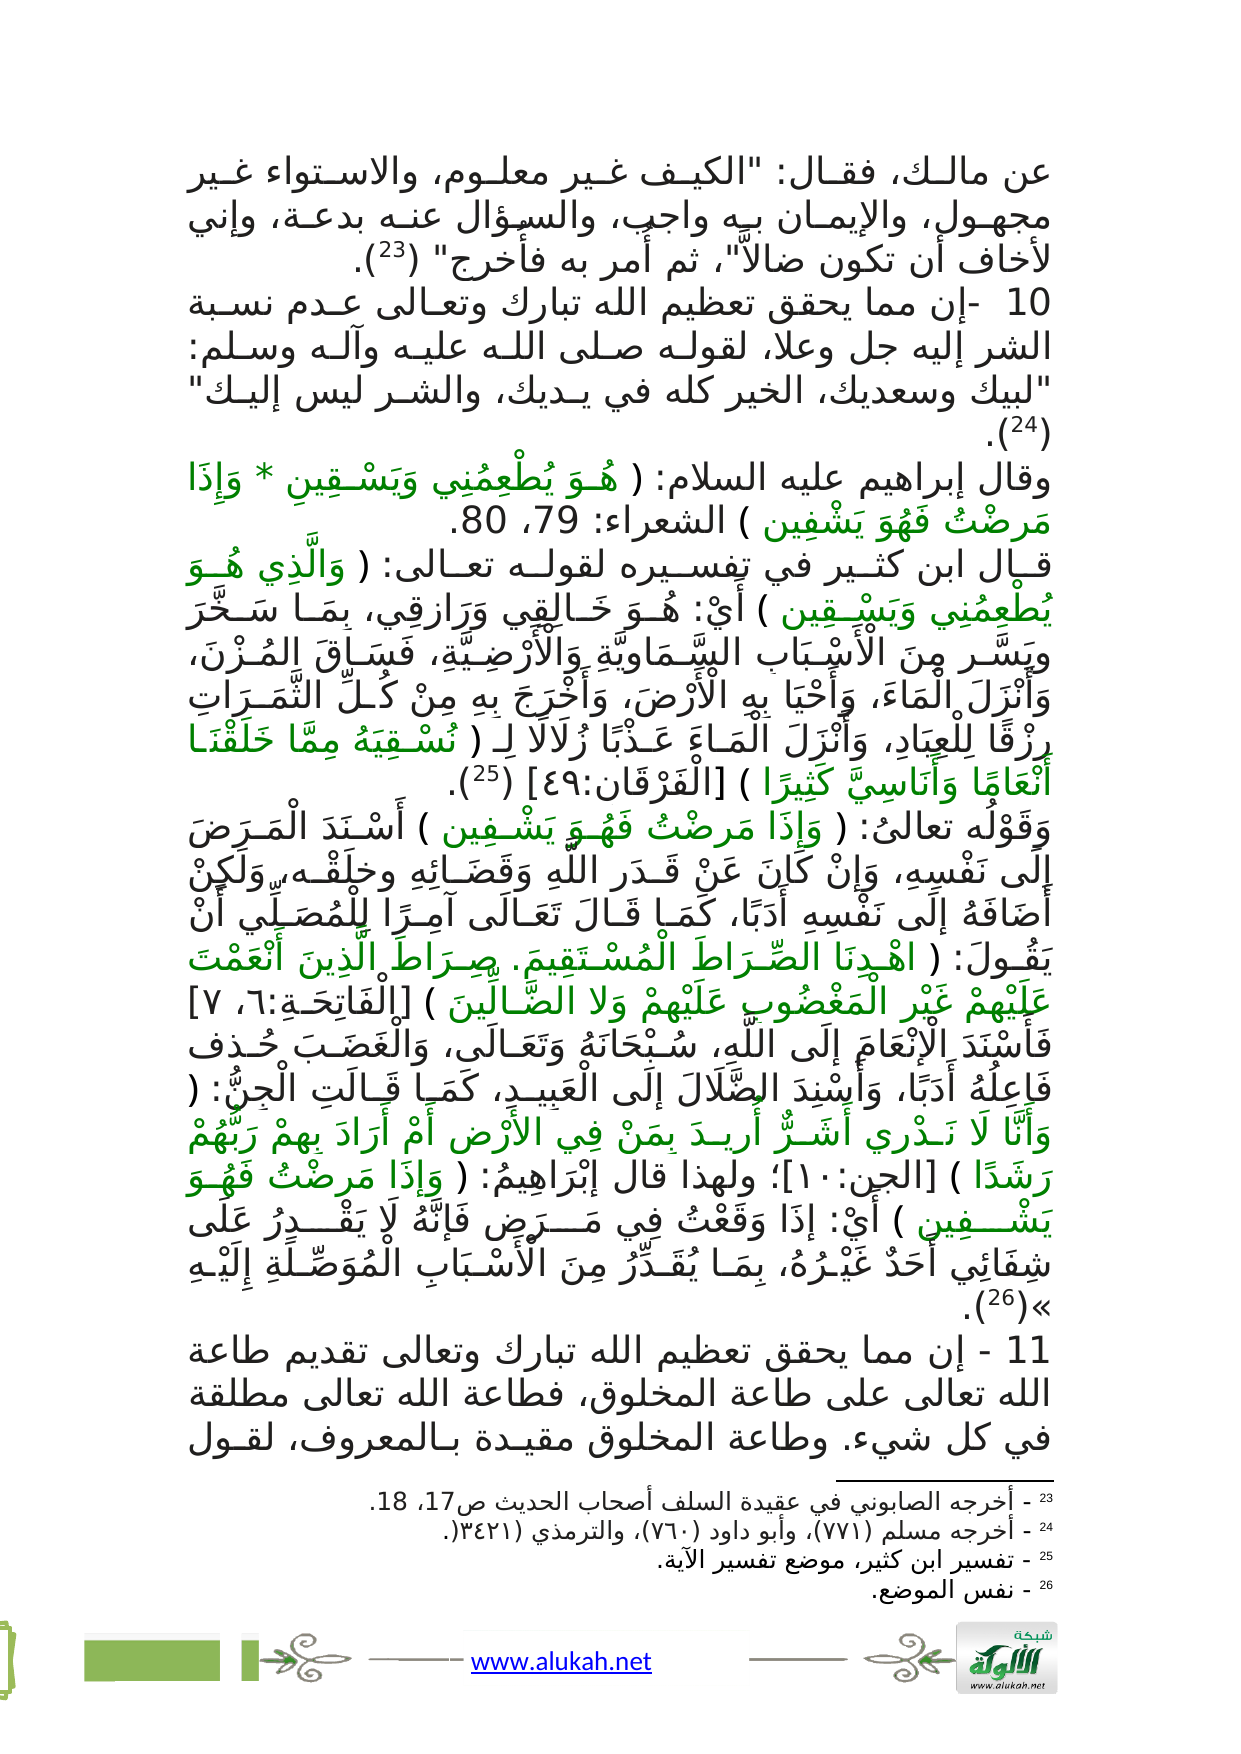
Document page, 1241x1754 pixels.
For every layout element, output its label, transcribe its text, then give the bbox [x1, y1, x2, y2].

text قال ابن كثير في تفسيره لقوله تعالى: ﴿ وَالَّذِي هُوَ يُطْعِمُنِي وَيَسْقِينِ ﴾ أَيْ: هُوَ خَالِقِي وَرَازِقِي، بِمَا سَخَّرَ ويَسَّر مِنَ الْأَسْبَابِ السَّمَاوِيَّةِ وَالْأَرْضِيَّةِ، فَسَاقَ المُزْنَ، وَأَنْزَلَ الْمَاءَ، وَأَحْيَا بِهِ الْأَرْضَ، وَأَخْرَجَ بِهِ مِنْ كُلِّ الثَّمَرَاتِ رِزْقًا لِلْعِبَادِ، وَأَنْزَلَ الْمَاءَ عَذْبًا زُلَالًا لِـ ﴿ نُسْقِيَهُ مِمَّا خَلَقْنَا أَنْعَامًا وَأَنَاسِيَّ كَثِيرًا ﴾ [الْفَرْقَانِ:٤٩] (). [187, 630, 458, 805]
text وَقَوْلُه تعالىُ: ﴿ وَإِذَا مَرِضْتُ فَهُوَ يَشْفِينِ ﴾ أَسْنَدَ الْمَرَضَ إِلَى نَفْسِهِ، وَإِنْ كَانَ عَنْ قَدَرِ اللَّهِ وَقَضَائِهِ وخلَقْه، وَلَكِنْ أَضَافَهُ إِلَى نَفْسِهِ أَدَبًا، كَمَا قَالَ تَعَالَى آمِرًا لِلْمُصَلِّي أَنْ يَقُولَ: ﴿ اهْدِنَا الصِّرَاطَ الْمُسْتَقِيمَ. صِرَاطَ الَّذِينَ أَنْعَمْتَ عَلَيْهِمْ غَيْرِ الْمَغْضُوبِ عَلَيْهِمْ وَلا الضَّالِّينَ ﴾ [الْفَاتِحَةِ:٦، ٧] فَأَسْنَدَ الْإِنْعَامَ إِلَى اللَّهِ، سُبْحَانَهُ وَتَعَالَى، وَالْغَضَبَ حُذف فَاعِلُهُ أَدَبًا، وَأَسْنِدَ الضَّلَالَ إِلَى الْعَبِيدِ، كَمَا قَالَتِ الْجِنُّ: ﴿ وَأَنَّا لَا نَدْرِي أَشَرٌّ أُرِيدَ بِمَنْ فِي الأرْضِ أَمْ أَرَادَ بِهِمْ رَبُّهُمْ رَشَدًا ﴾ [الجن:١٠]؛ ولهذا قال إِبْرَاهِيمُ: ﴿ وَإِذَا مَرِضْتُ فَهُوَ يَشْفِينِ ﴾ أَيْ: إِذَا وَقَعْتُ فِي مَرَضٍ فَإِنَّهُ لَا يَقْدِرُ عَلَى شِفَائِي أَحَدٌ غَيْرُهُ، بِمَا يُقَدِّرُ مِنَ الْأَسْبَابِ الْمُوَصِّلَةِ إِلَيْهِ »(). [187, 1197, 961, 1328]
picture [82, 1618, 1058, 1701]
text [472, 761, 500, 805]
text 10 -إن مما يحقق تعظيم الله تبارك وتعالى عدم نسبة الشر إليه جل وعلا، لقوله صلى الله عليه وآله وسلم: "لبيك وسعديك، الخير كله في يديك، والشر ليس إليك" (). [187, 281, 984, 456]
text وقال إبراهيم عليه السلام: ﴿ هُوَ يُطْعِمُنِي وَيَسْقِينِ * وَإِذَا مَرِضْتُ فَهُوَ يَشْفِينِ ﴾ الشعراء: 79، 80. [187, 456, 449, 543]
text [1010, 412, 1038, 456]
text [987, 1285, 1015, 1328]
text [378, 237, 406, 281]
picture [450, 1637, 667, 1692]
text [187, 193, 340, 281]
